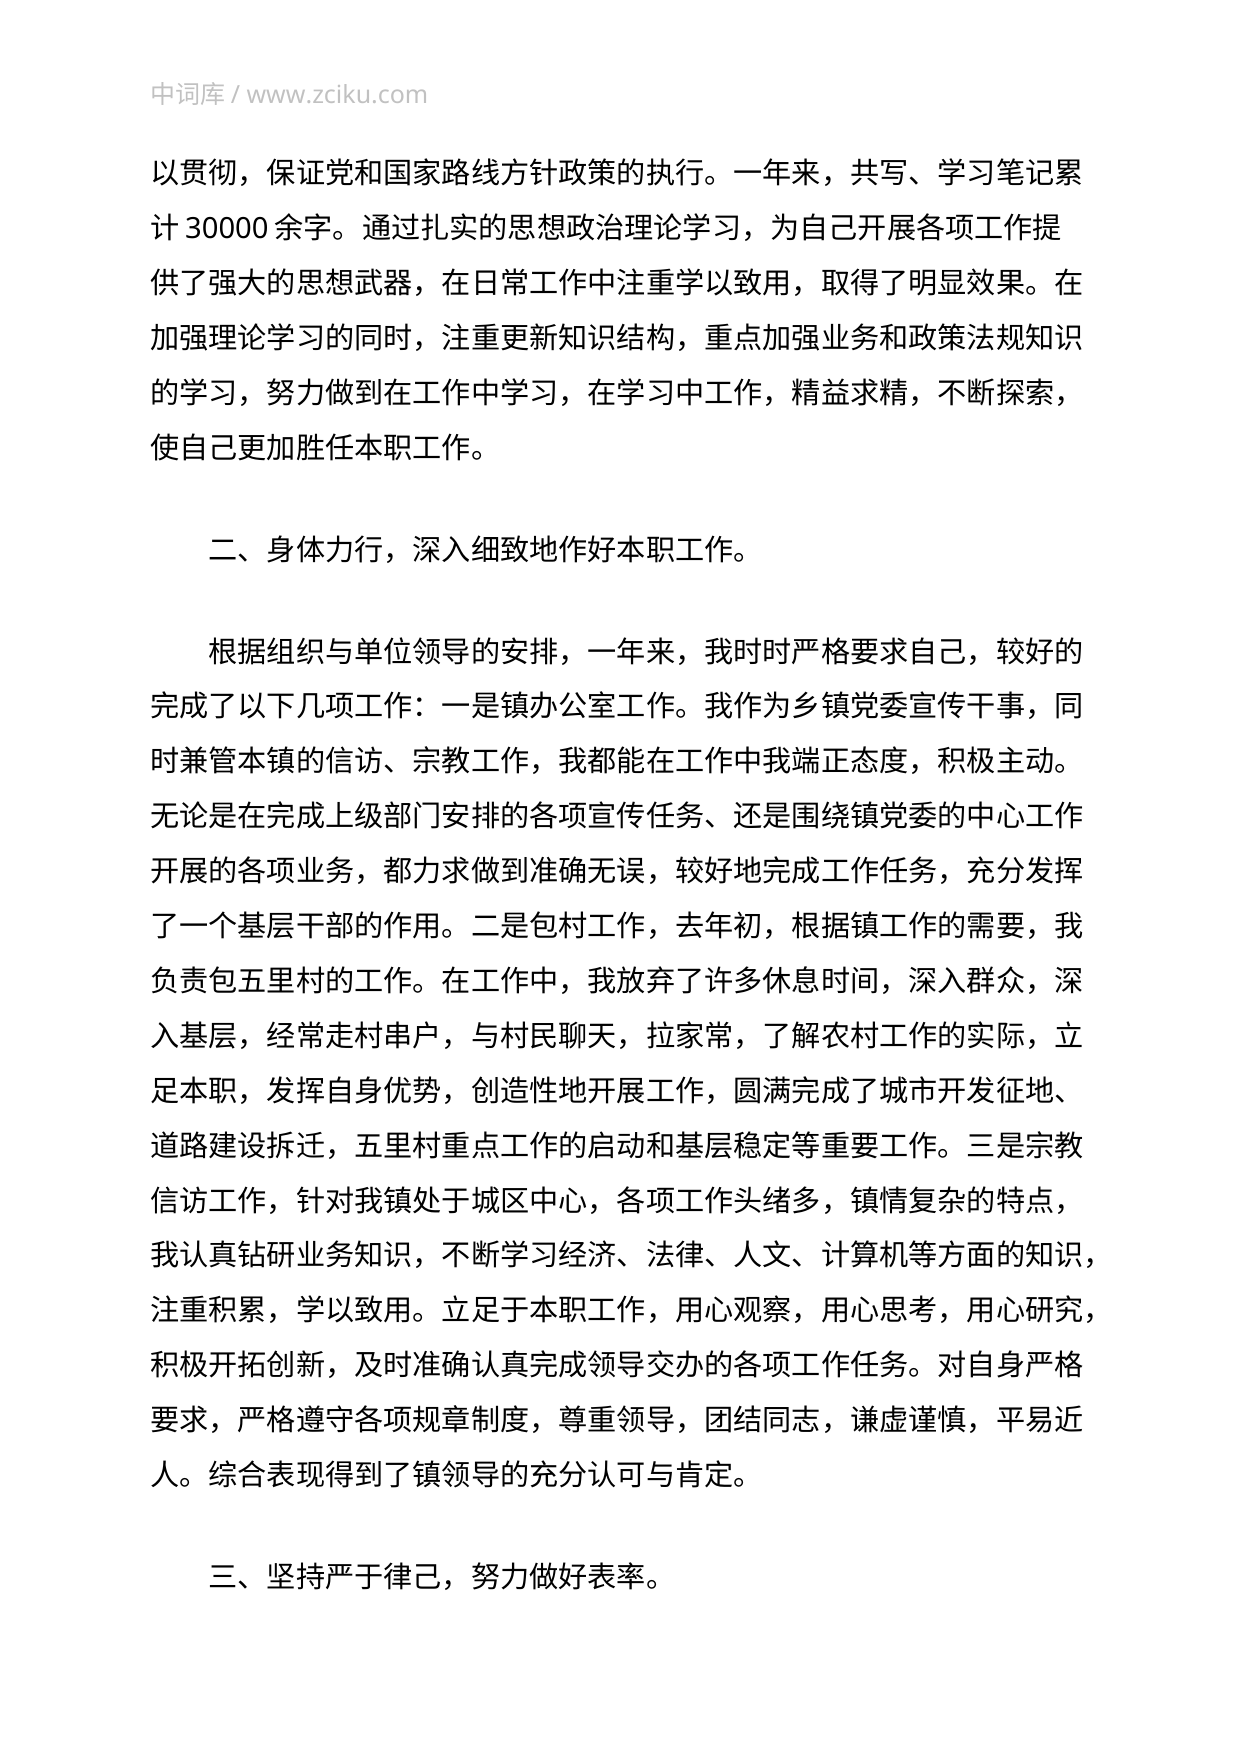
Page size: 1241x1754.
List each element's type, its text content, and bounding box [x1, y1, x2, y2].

text 二、身体力行，深入细致地作好本职工作。 [150, 526, 1090, 569]
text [150, 150, 1090, 467]
text 根据组织与单位领导的安排，一年来，我时时严格要求自己，较好的完成了以下几项工作：一是镇办公室工作。我作为乡镇党委宣传干事，同时兼管本镇的信访、宗教工作，我都能在工作中我端正态度，积极主动。无论是在完成上级部门安排的各项宣传任务、还是围绕镇党委的中心工作开展的各项业务，都力求做到准确无误，较好地完成工作任务，充分发挥了一个基层干部的作用。二是包村工作，去年初，根据镇工作的需要，我负责包五里村的工作。在工作中，我放弃了许多休息时间，深入群众，深入基层，经常走村串户，与村民聊天，拉家常，了解农村工作的实际，立足本职，发挥自身优势，创造性地开展工作，圆满完成了城市开发征地、道路建设拆迁，五里村重点工作的启动和基层稳定等重要工作。三是宗教信访工作，针对我镇处于城区中心，各项工作头绪多，镇情复杂的特点，我认真钻研业务知识，不断学习经济、法律、人文、计算机等方面的知识，注重积累，学以致用。立足于本职工作，用心观察，用心思考，用心研究，积极开拓创新，及时准确认真完成领导交办的各项工作任务。对自身严格要求，严格遵守各项规章制度，尊重领导，团结同志，谦虚谨慎，平易近人。综合表现得到了镇领导的充分认可与肯定。 [150, 628, 1090, 1494]
text 三、坚持严于律己，努力做好表率。 [150, 1553, 1090, 1596]
